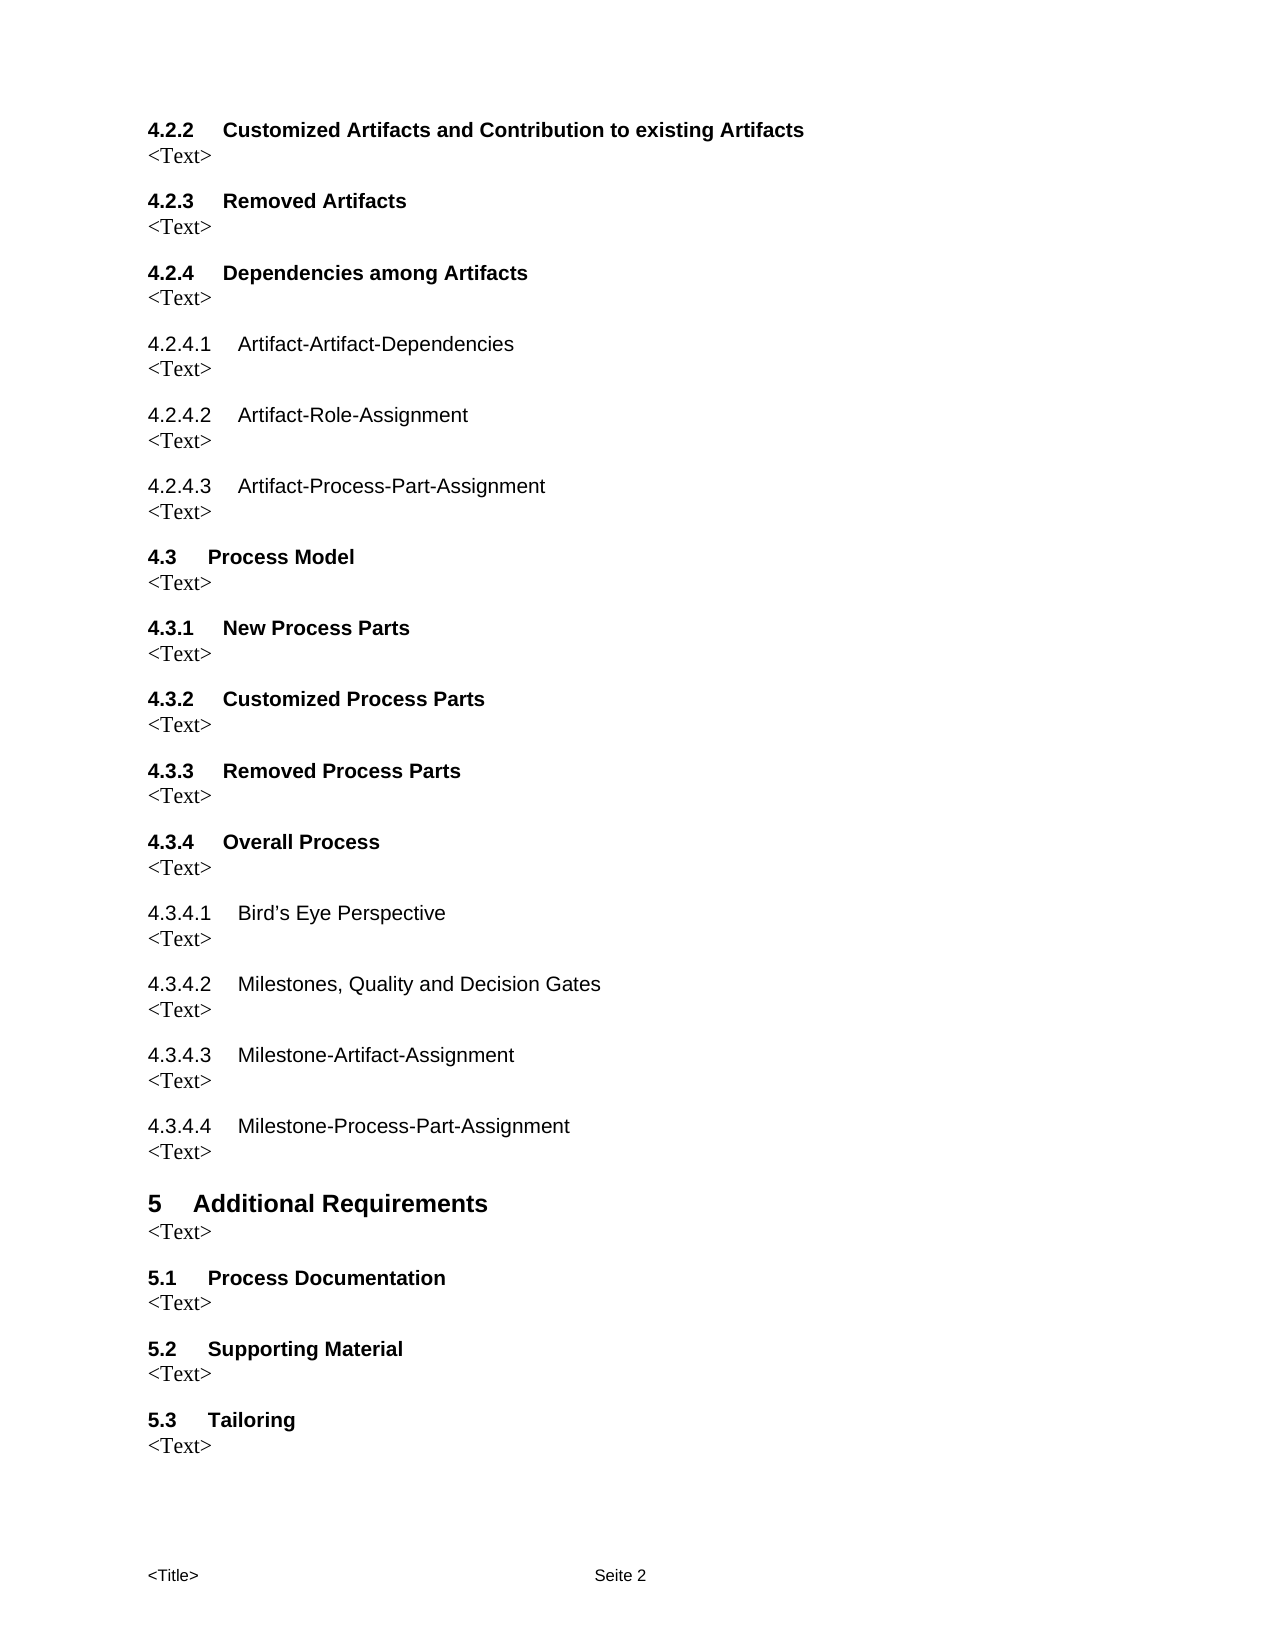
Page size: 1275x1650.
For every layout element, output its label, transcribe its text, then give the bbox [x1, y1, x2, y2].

subtitle Milestones, Quality and Decision Gates [148, 972, 1127, 996]
subtitle Artifact-Process-Part-Assignment [148, 474, 1127, 498]
subtitle Removed Artifacts [148, 189, 1127, 213]
subtitle Customized Artifacts and Contribution to existing Artifacts [148, 118, 1127, 142]
subtitle Supporting Material [148, 1337, 1127, 1361]
subtitle Artifact-Artifact-Dependencies [148, 332, 1127, 356]
subtitle Customized Process Parts [148, 687, 1127, 711]
text <Text> [148, 213, 1127, 239]
subtitle Process Model [148, 545, 1127, 569]
subtitle Milestone-Artifact-Assignment [148, 1043, 1127, 1067]
text <Text> [148, 1432, 1127, 1458]
text <Text> [148, 925, 1127, 951]
text <Text> [148, 427, 1127, 453]
text <Text> [148, 1138, 1127, 1164]
subtitle New Process Parts [148, 616, 1127, 640]
text <Text> [148, 498, 1127, 524]
text <Text> [148, 711, 1127, 738]
subtitle Artifact-Role-Assignment [148, 403, 1127, 427]
text <Text> [148, 640, 1127, 666]
text <Text> [148, 569, 1127, 595]
text <Text> [148, 356, 1127, 382]
subtitle Milestone-Process-Part-Assignment [148, 1114, 1127, 1138]
text <Text> [148, 284, 1127, 311]
text <Text> [148, 1218, 1127, 1244]
subtitle Removed Process Parts [148, 758, 1127, 782]
subtitle Process Documentation [148, 1265, 1127, 1289]
subtitle Tailoring [148, 1408, 1127, 1432]
text <Text> [148, 142, 1127, 168]
text <Text> [148, 1067, 1127, 1093]
text <Text> [148, 853, 1127, 880]
subtitle Additional Requirements [148, 1189, 1127, 1218]
text <Text> [148, 782, 1127, 809]
text <Text> [148, 996, 1127, 1022]
subtitle Overall Process [148, 829, 1127, 853]
subtitle Dependencies among Artifacts [148, 260, 1127, 284]
subtitle Bird’s Eye Perspective [148, 901, 1127, 925]
text <Text> [148, 1289, 1127, 1316]
text <Text> [148, 1361, 1127, 1387]
